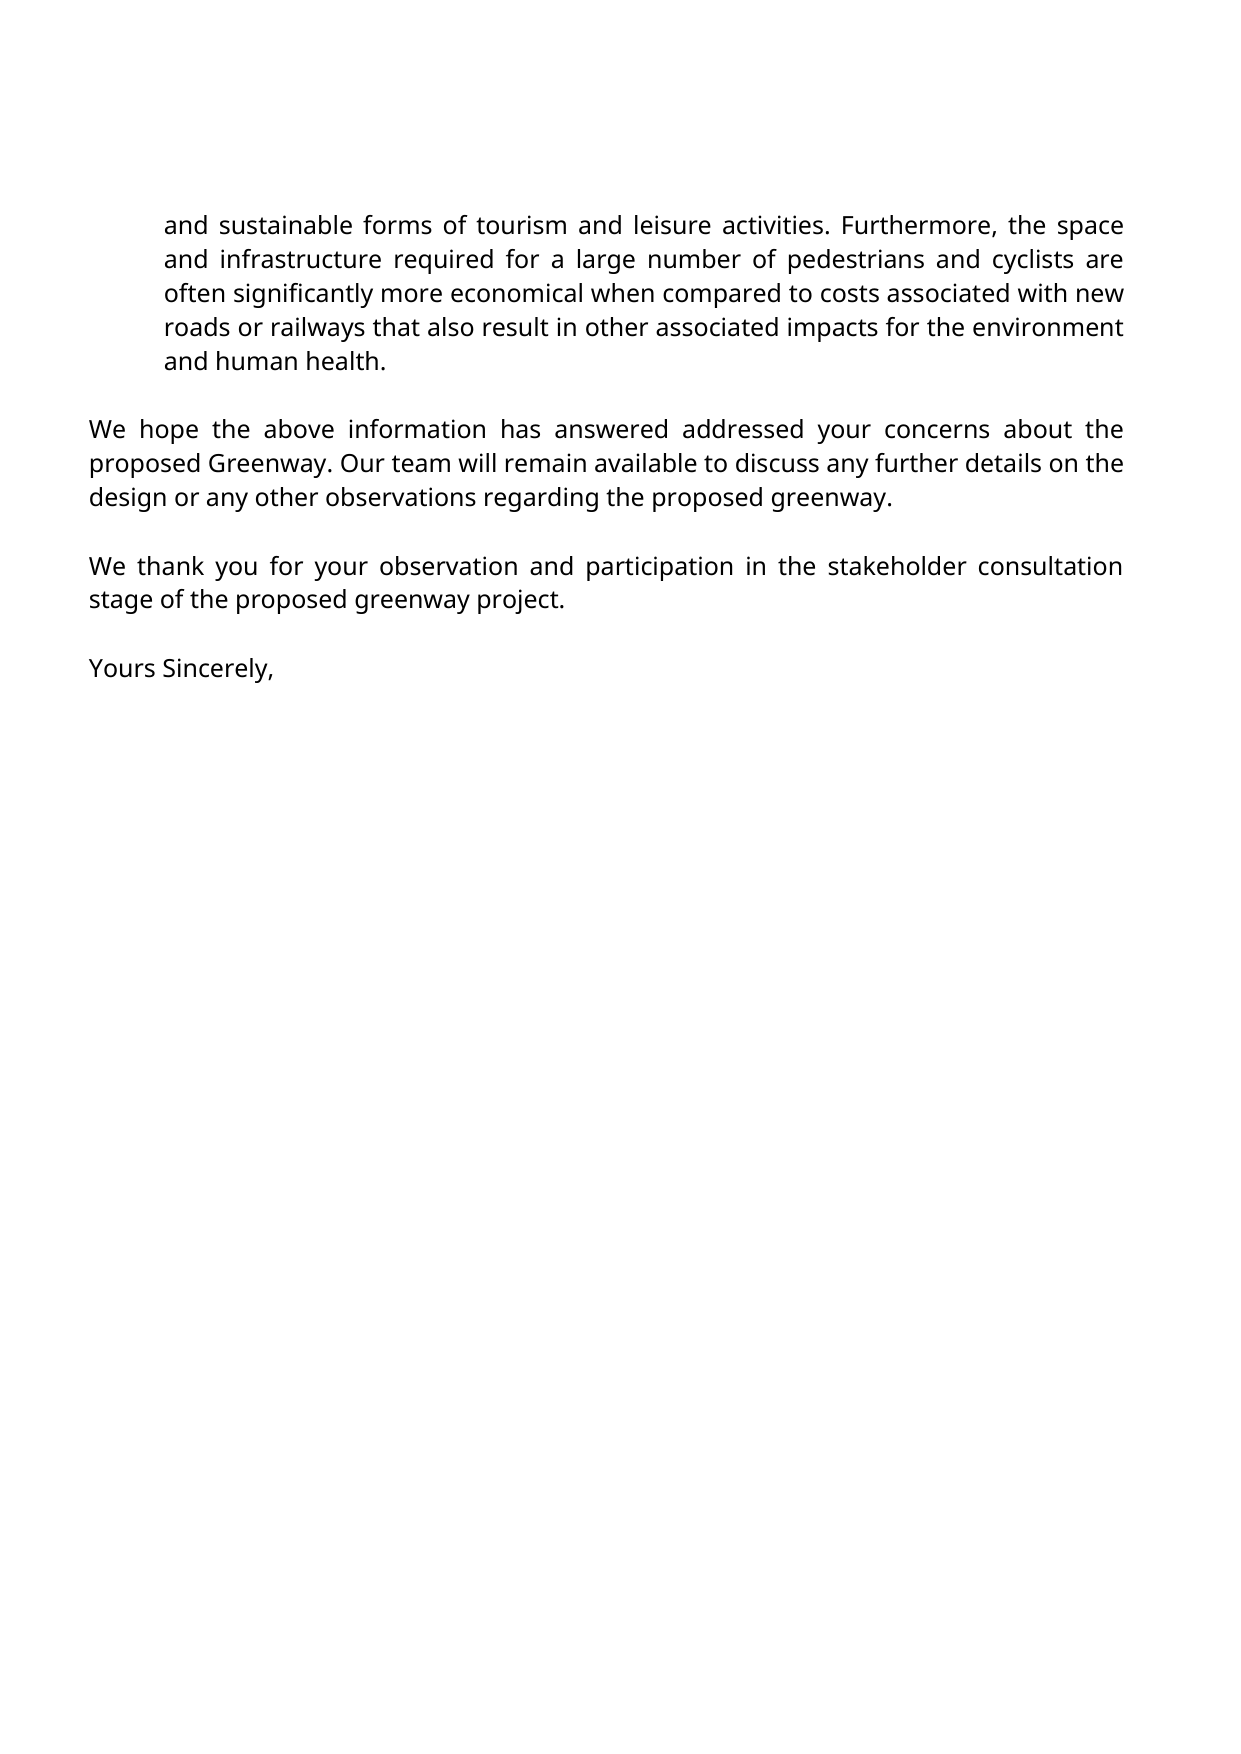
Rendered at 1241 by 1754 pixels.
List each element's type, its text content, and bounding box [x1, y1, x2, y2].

text We thank you for your observation and participation in the stakeholder consultation stage of the proposed greenway project. [89, 548, 1125, 616]
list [126, 207, 1125, 378]
text Yours Sincerely, [89, 650, 1125, 684]
text We hope the above information has answered addressed your concerns about the proposed Greenway. Our team will remain available to discuss any further details on the design or any other observations regarding the proposed greenway. [89, 412, 1125, 514]
